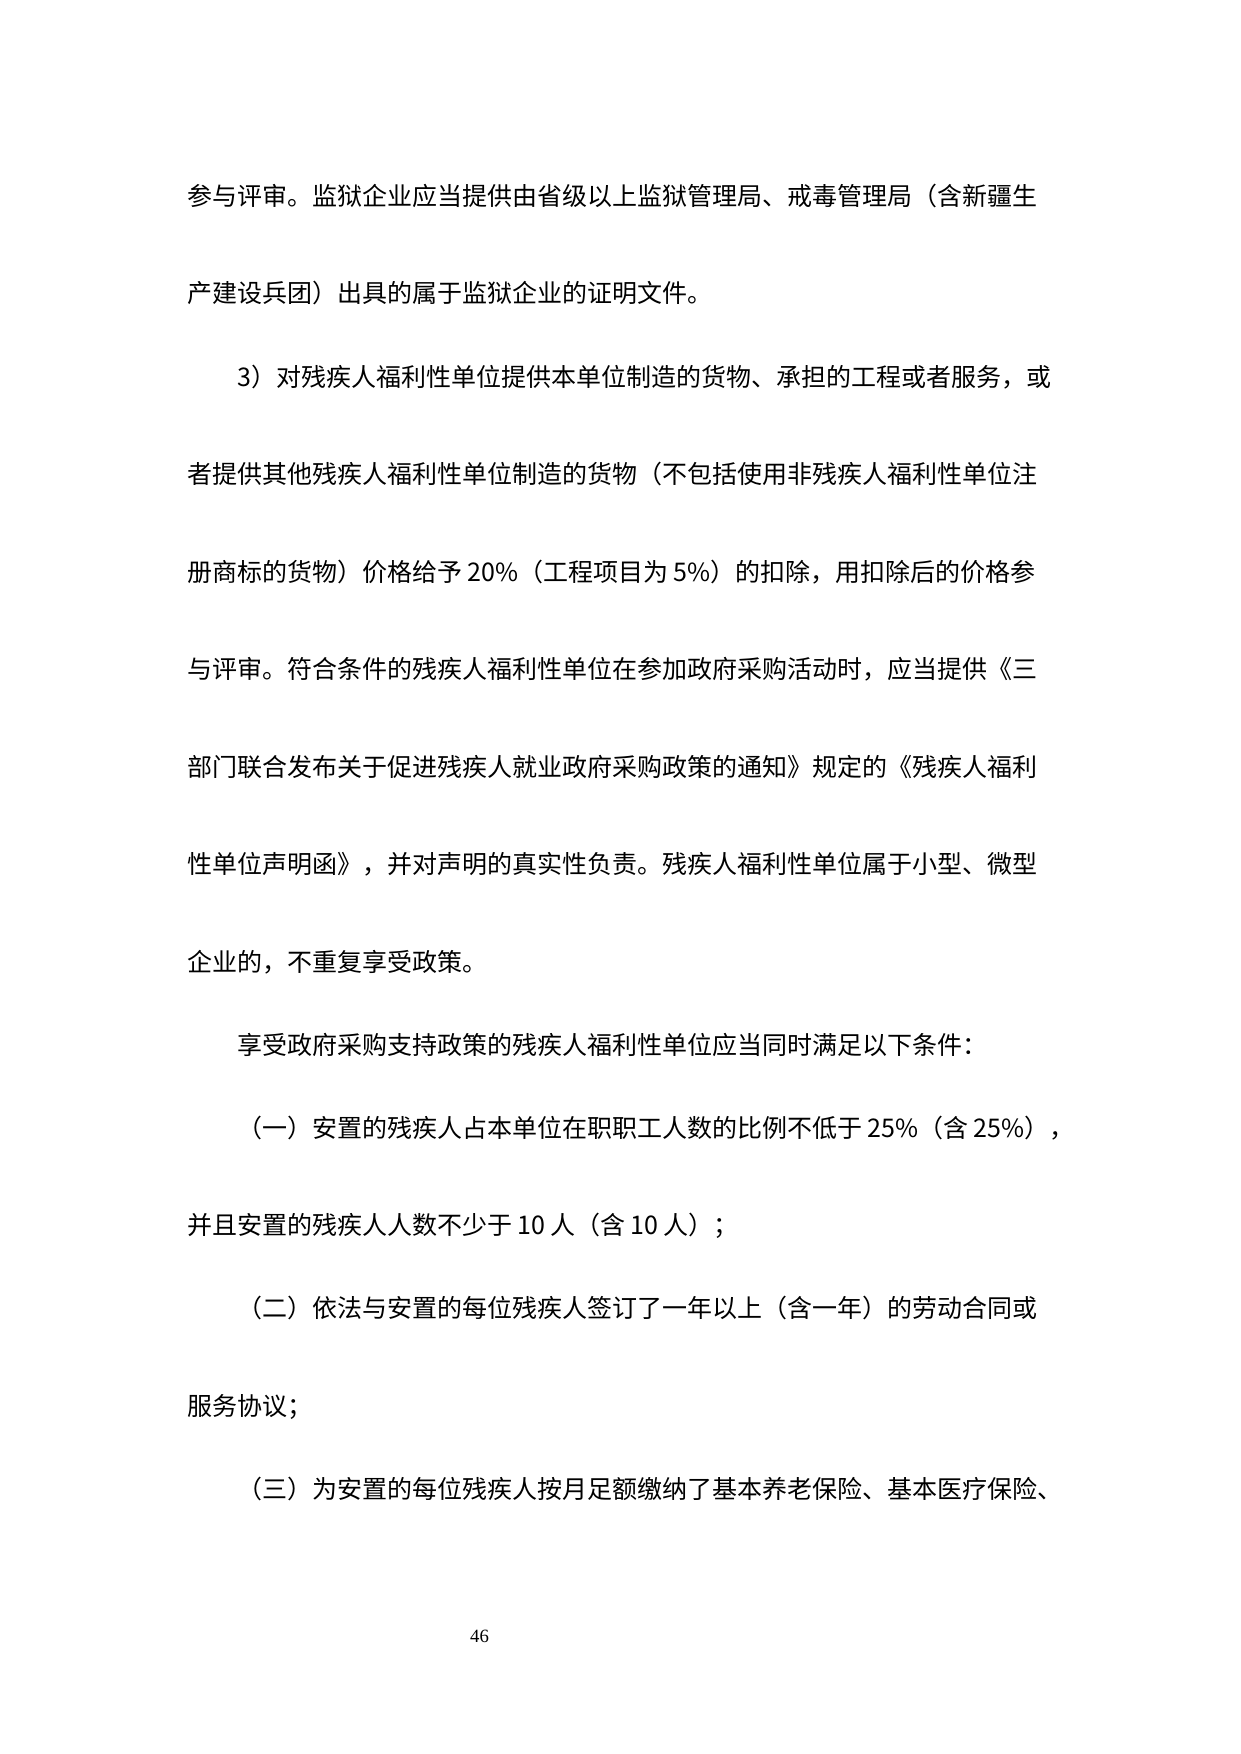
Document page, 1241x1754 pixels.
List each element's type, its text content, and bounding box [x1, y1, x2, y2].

text 享受政府采购支持政策的残疾人福利性单位应当同时满足以下条件： [187, 1011, 1053, 1076]
text （一）安置的残疾人占本单位在职职工人数的比例不低于25%（含25%），并且安置的残疾人人数不少于10人（含10人）； [187, 1094, 1053, 1256]
text （二）依法与安置的每位残疾人签订了一年以上（含一年）的劳动合同或服务协议； [187, 1274, 1053, 1437]
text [187, 1455, 1053, 1520]
text 3）对残疾人福利性单位提供本单位制造的货物、承担的工程或者服务，或者提供其他残疾人福利性单位制造的货物（不包括使用非残疾人福利性单位注册商标的货物）价格给予20%（工程项目为5%）的扣除，用扣除后的价格参与评审。符合条件的残疾人福利性单位在参加政府采购活动时，应当提供《三部门联合发布关于促进残疾人就业政府采购政策的通知》规定的《残疾人福利性单位声明函》，并对声明的真实性负责。残疾人福利性单位属于小型、微型企业的，不重复享受政策。 [187, 343, 1053, 993]
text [187, 162, 1053, 324]
